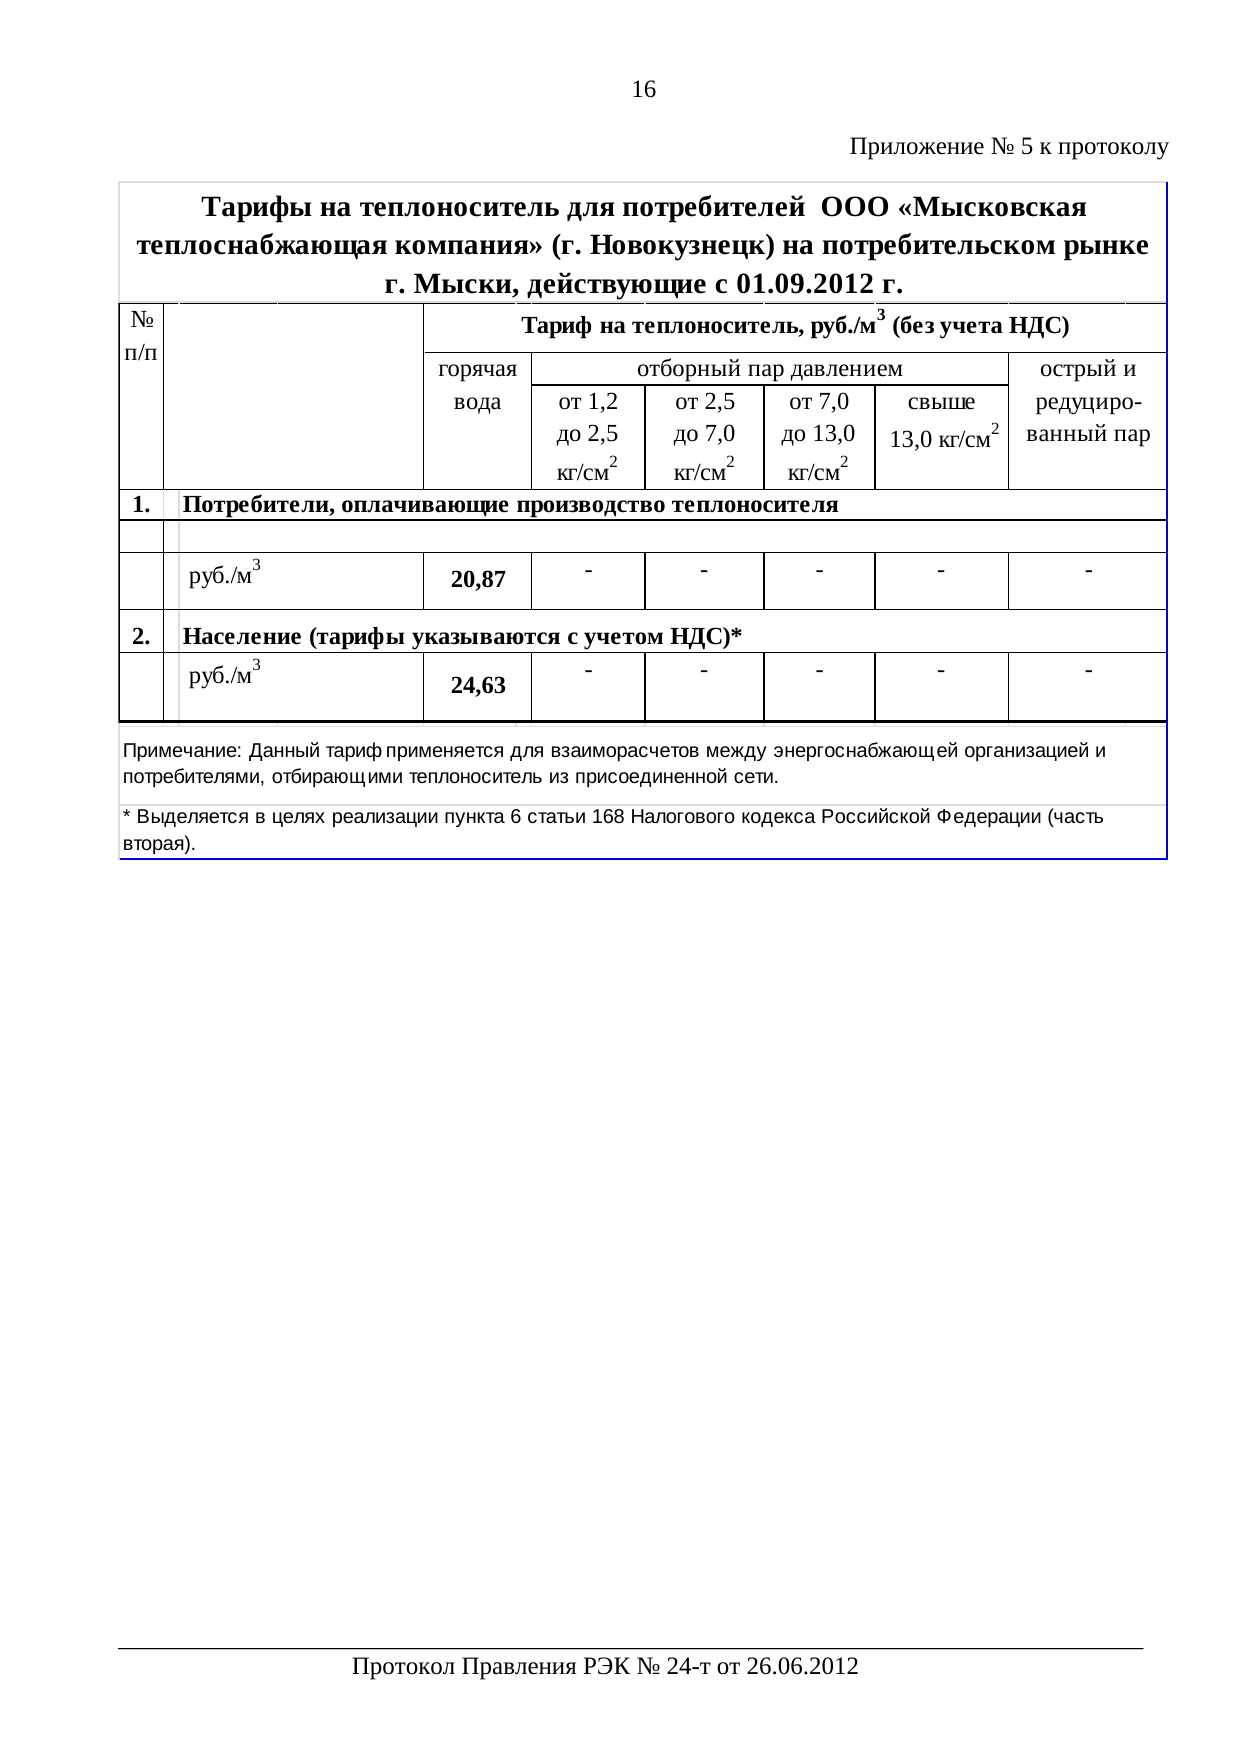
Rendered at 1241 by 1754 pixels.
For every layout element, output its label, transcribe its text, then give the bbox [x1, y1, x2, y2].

text Приложение № 5 к протоколу [118, 131, 1169, 160]
